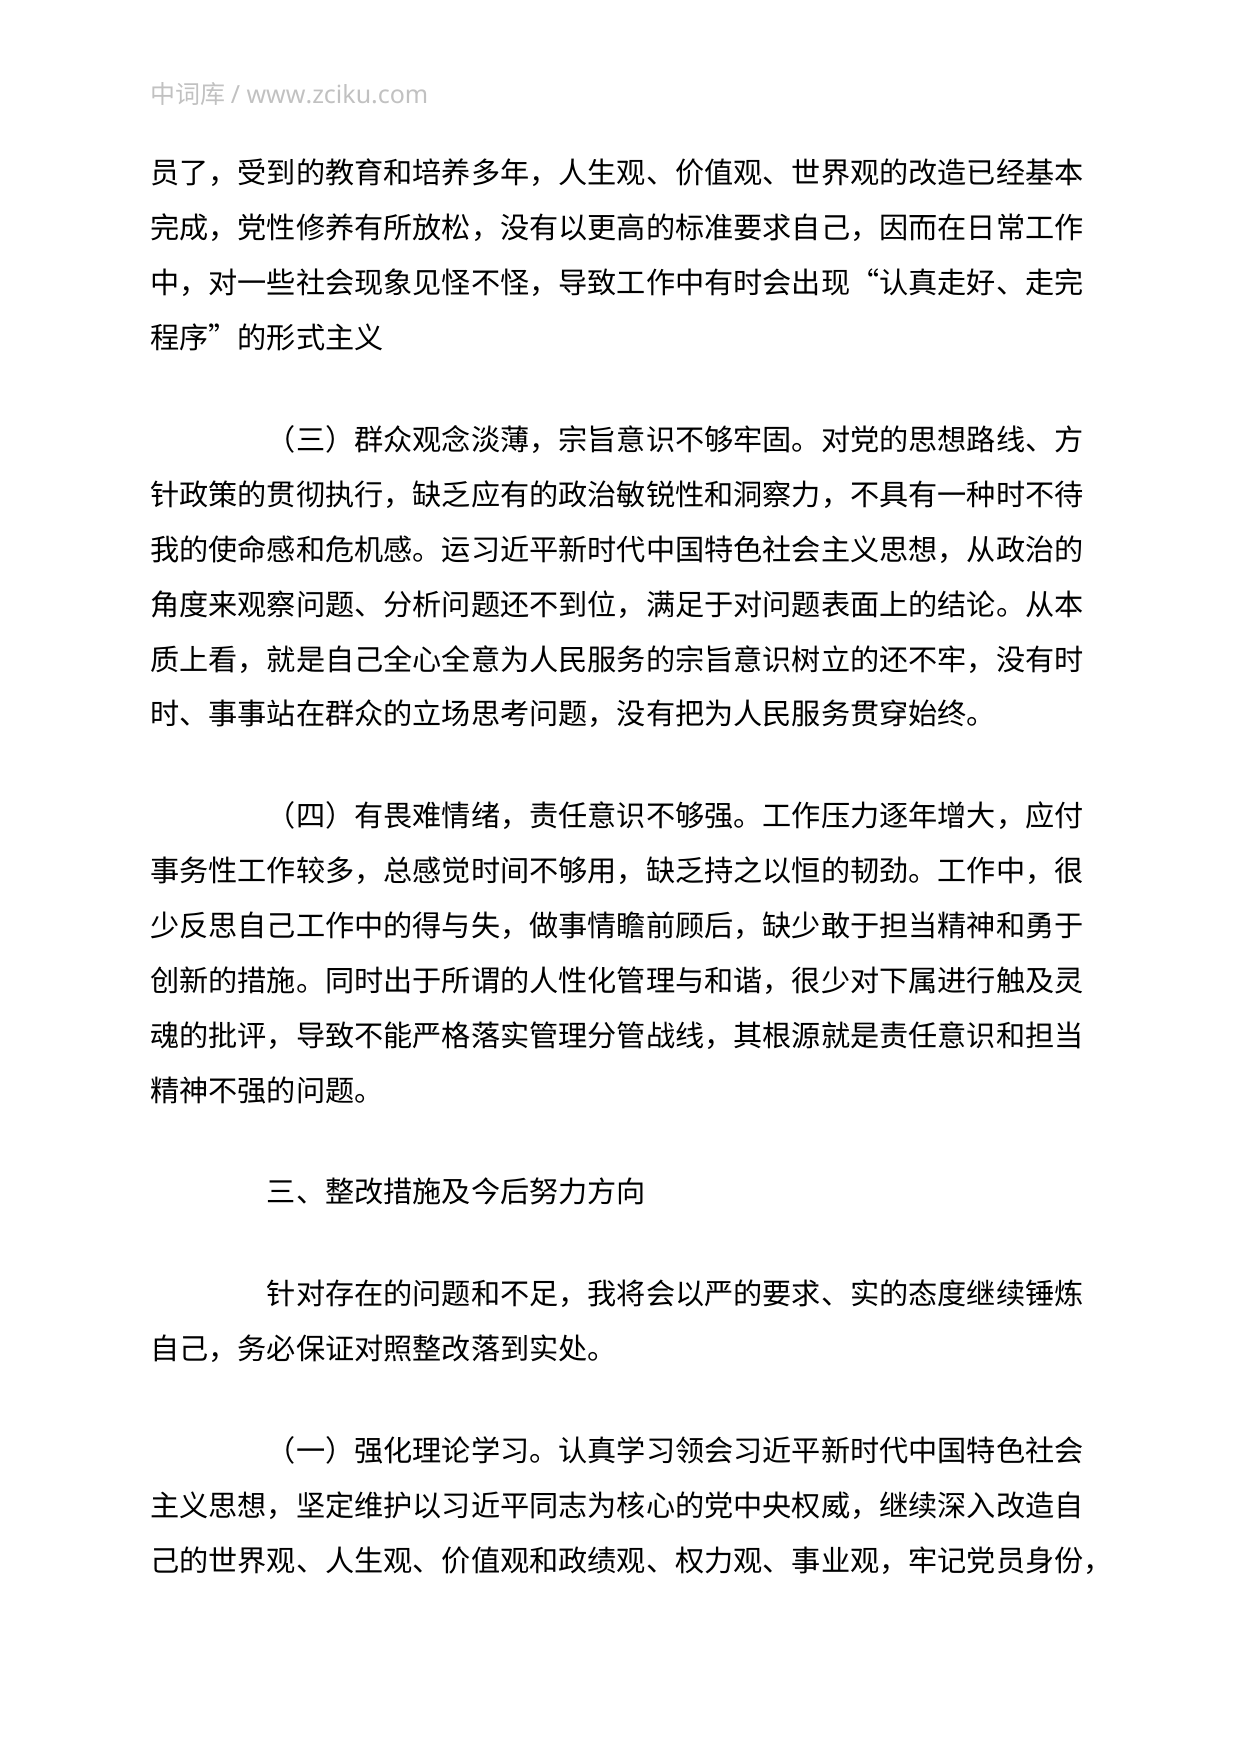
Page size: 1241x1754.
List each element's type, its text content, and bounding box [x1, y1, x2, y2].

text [150, 1427, 1090, 1579]
text （四）有畏难情绪，责任意识不够强。工作压力逐年增大，应付事务性工作较多，总感觉时间不够用，缺乏持之以恒的韧劲。工作中，很少反思自己工作中的得与失，做事情瞻前顾后，缺少敢于担当精神和勇于创新的措施。同时出于所谓的人性化管理与和谐，很少对下属进行触及灵魂的批评，导致不能严格落实管理分管战线，其根源就是责任意识和担当精神不强的问题。 [150, 793, 1090, 1109]
text 针对存在的问题和不足，我将会以严的要求、实的态度继续锤炼自己，务必保证对照整改落到实处。 [150, 1271, 1090, 1368]
text （三）群众观念淡薄，宗旨意识不够牢固。对党的思想路线、方针政策的贯彻执行，缺乏应有的政治敏锐性和洞察力，不具有一种时不待我的使命感和危机感。运习近平新时代中国特色社会主义思想，从政治的角度来观察问题、分析问题还不到位，满足于对问题表面上的结论。从本质上看，就是自己全心全意为人民服务的宗旨意识树立的还不牢，没有时时、事事站在群众的立场思考问题，没有把为人民服务贯穿始终。 [150, 416, 1090, 733]
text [150, 150, 1090, 357]
text 三、整改措施及今后努力方向 [150, 1169, 1090, 1211]
